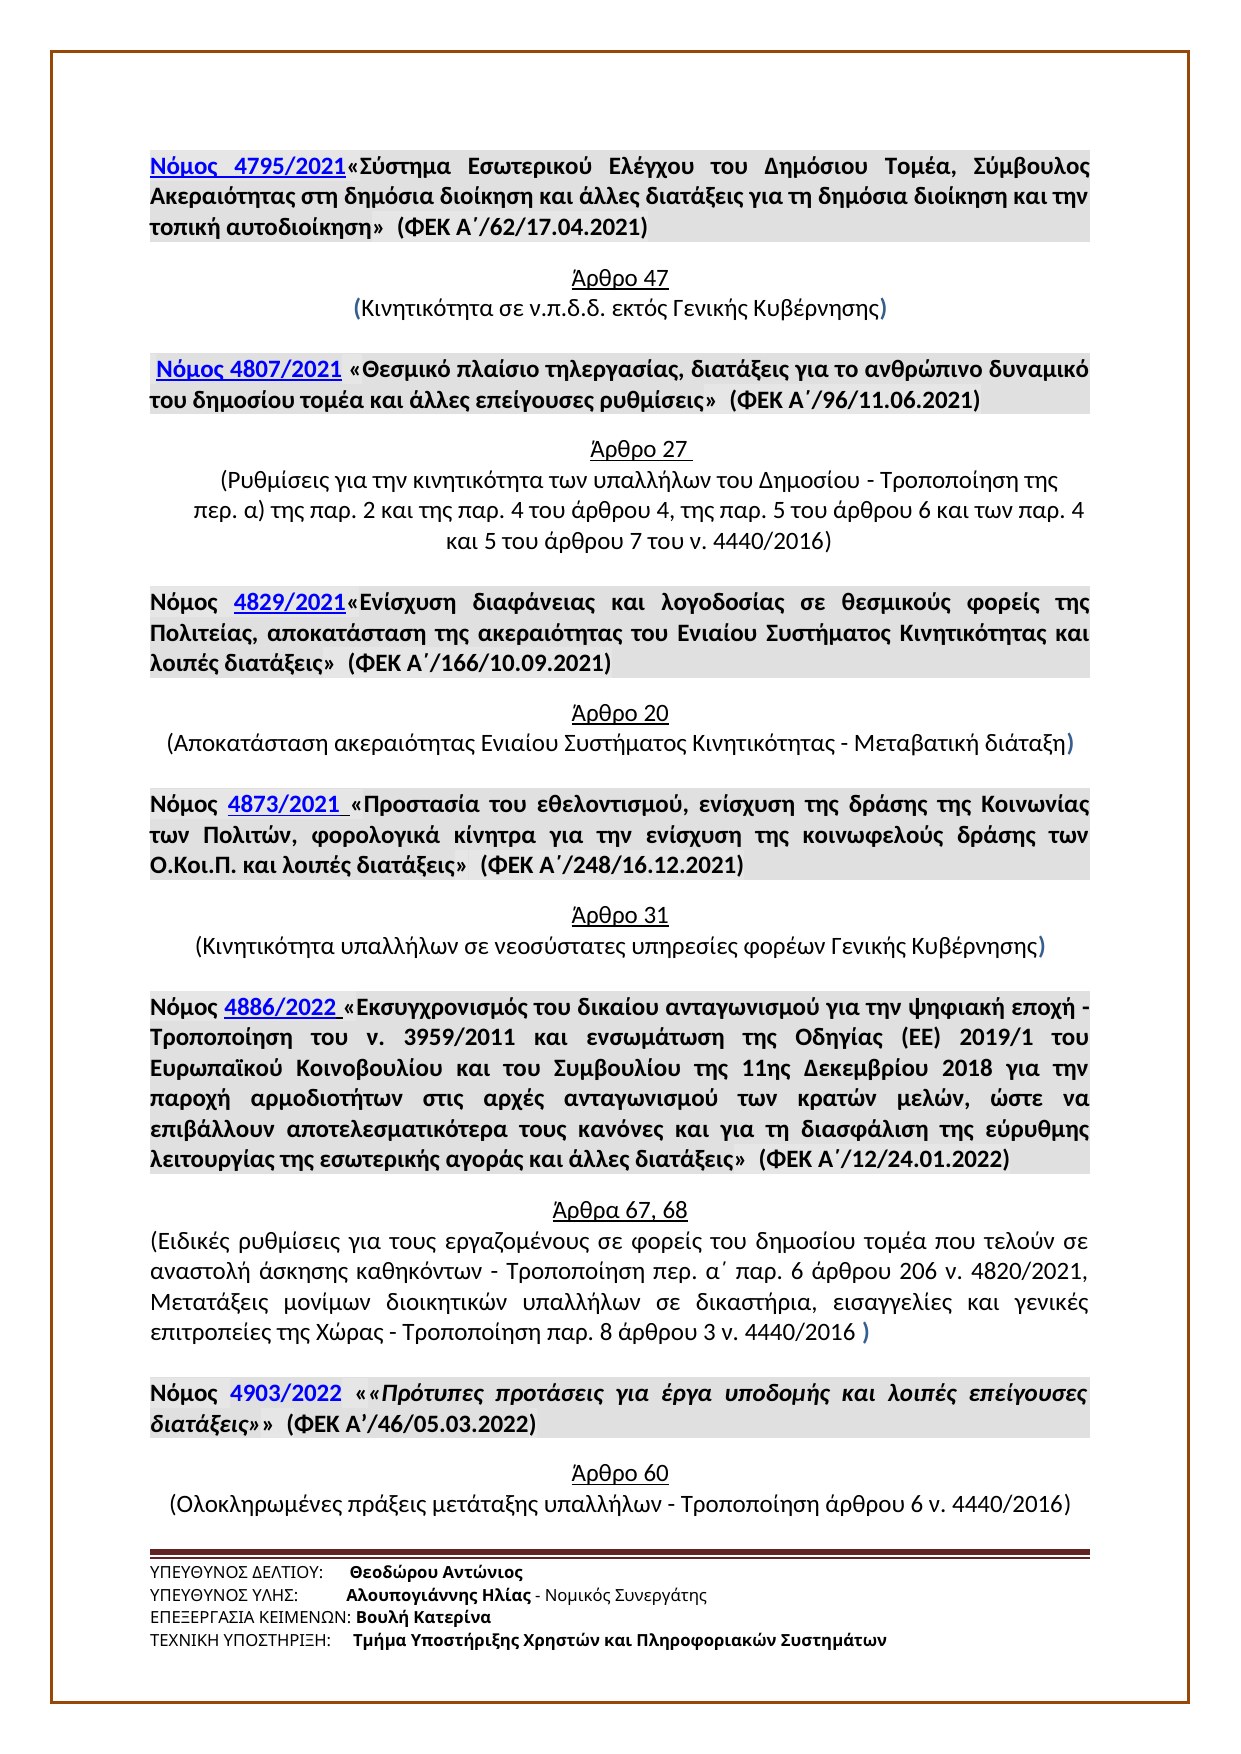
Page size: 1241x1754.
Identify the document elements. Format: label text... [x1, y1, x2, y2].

text Νόμος 4795/2021«Σύστημα Εσωτερικού Ελέγχου του Δημόσιου Τομέα, Σύμβουλος Ακεραιότητας στη δημόσια διοίκηση και άλλες διατάξεις για τη δημόσια διοίκηση και την τοπική αυτοδιοίκηση» (ΦΕΚ Α΄/62/17.04.2021) [150, 150, 1090, 242]
text Άρθρα 67, 68 [150, 1194, 1090, 1225]
text Νόμος 4829/2021«Ενίσχυση διαφάνειας και λογοδοσίας σε θεσμικούς φορείς της Πολιτείας, αποκατάσταση της ακεραιότητας του Ενιαίου Συστήματος Κινητικότητας και λοιπές διατάξεις» (ΦΕΚ Α΄/166/10.09.2021) [150, 586, 1090, 678]
text Νόμος 4886/2022 «Εκσυγχρονισμός του δικαίου ανταγωνισμού για την ψηφιακή εποχή - Τροποποίηση του ν. 3959/2011 και ενσωμάτωση της Οδηγίας (ΕΕ) 2019/1 του Ευρωπαϊκού Κοινοβουλίου και του Συμβουλίου της 11ης Δεκεμβρίου 2018 για την παροχή αρμοδιοτήτων στις αρχές ανταγωνισμού των κρατών μελών, ώστε να επιβάλλουν αποτελεσματικότερα τους κανόνες και για τη διασφάλιση της εύρυθμης λειτουργίας της εσωτερικής αγοράς και άλλες διατάξεις» (ΦΕΚ Α΄/12/24.01.2022) [150, 991, 1090, 1174]
text (Κινητικότητα υπαλλήλων σε νεοσύστατες υπηρεσίες φορέων Γενικής Κυβέρνησης) [150, 930, 1090, 960]
text (Ολοκληρωμένες πράξεις μετάταξης υπαλλήλων - Τροποποίηση άρθρου 6 ν. 4440/2016) [150, 1488, 1090, 1519]
text Άρθρο 60 [150, 1458, 1090, 1488]
text Άρθρο 20 [150, 697, 1090, 727]
text Άρθρο 27 [187, 434, 1090, 464]
text Νόμος 4873/2021 «Προστασία του εθελοντισμού, ενίσχυση της δράσης της Κοινωνίας των Πολιτών, φορολογικά κίνητρα για την ενίσχυση της κοινωφελούς δράσης των Ο.Κοι.Π. και λοιπές διατάξεις» (ΦΕΚ Α΄/248/16.12.2021) [150, 788, 1090, 880]
text (Ρυθμίσεις για την κινητικότητα των υπαλλήλων του Δημοσίου - Τροποποίηση της περ. α) της παρ. 2 και της παρ. 4 του άρθρου 4, της παρ. 5 του άρθρου 6 και των παρ. 4 και 5 του άρθρου 7 του ν. 4440/2016) [187, 464, 1090, 556]
text Νόμος 4903/2022 ««Πρότυπες προτάσεις για έργα υποδομής και λοιπές επείγουσες διατάξεις»» (ΦΕΚ Α’/46/05.03.2022) [150, 1377, 1090, 1438]
text Άρθρο 47 [150, 262, 1090, 292]
text (Αποκατάσταση ακεραιότητας Ενιαίου Συστήματος Κινητικότητας - Μεταβατική διάταξη) [150, 727, 1090, 758]
text Νόμος 4807/2021 «Θεσμικό πλαίσιο τηλεργασίας, διατάξεις για το ανθρώπινο δυναμικό του δημοσίου τομέα και άλλες επείγουσες ρυθμίσεις» (ΦΕΚ Α΄/96/11.06.2021) [150, 353, 1090, 414]
text Άρθρο 31 [150, 899, 1090, 930]
text (Κινητικότητα σε ν.π.δ.δ. εκτός Γενικής Κυβέρνησης) [150, 292, 1090, 323]
text (Ειδικές ρυθμίσεις για τους εργαζομένους σε φορείς του δημοσίου τομέα που τελούν σε αναστολή άσκησης καθηκόντων - Τροποποίηση περ. α΄ παρ. 6 άρθρου 206 ν. 4820/2021, Μετατάξεις μονίμων διοικητικών υπαλλήλων σε δικαστήρια, εισαγγελίες και γενικές επιτροπείες της Χώρας - Τροποποίηση παρ. 8 άρθρου 3 ν. 4440/2016 ) [150, 1225, 1090, 1347]
